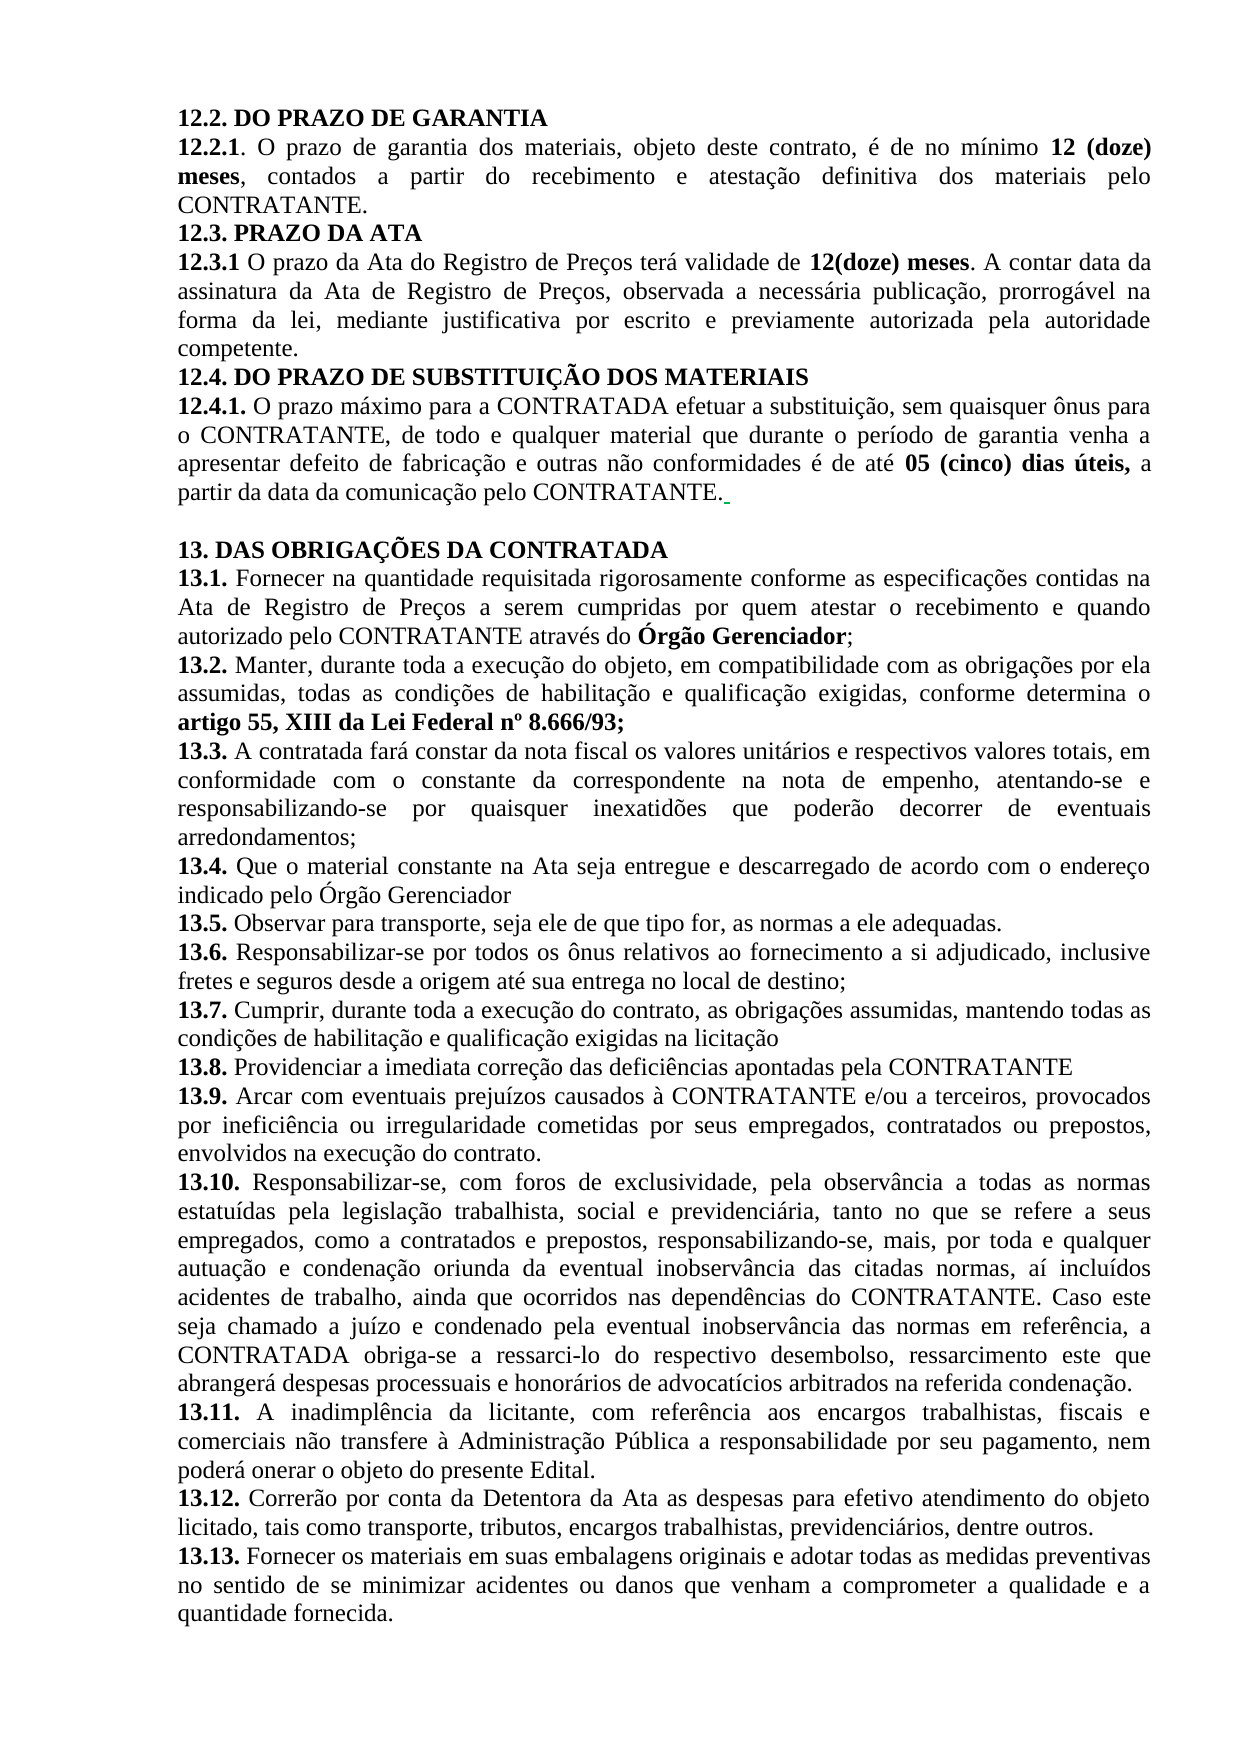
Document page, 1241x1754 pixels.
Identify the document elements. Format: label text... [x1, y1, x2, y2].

text 13.6. Responsabilizar-se por todos os ônus relativos ao fornecimento a si adjudicado, inclusive fretes e seguros desde a origem até sua entrega no local de destino; [177, 937, 1152, 995]
text 13.13. Fornecer os materiais em suas embalagens originais e adotar todas as medidas preventivas no sentido de se minimizar acidentes ou danos que venham a comprometer a qualidade e a quantidade fornecida. [177, 1541, 1152, 1627]
text 13.4. Que o material constante na Ata seja entregue e descarregado de acordo com o endereço indicado pelo Órgão Gerenciador [177, 851, 1152, 908]
text 13. DAS OBRIGAÇÕES DA CONTRATADA [177, 535, 1152, 563]
text 13.11. A inadimplência da licitante, com referência aos encargos trabalhistas, fiscais e comerciais não transfere à Administração Pública a responsabilidade por seu pagamento, nem poderá onerar o objeto do presente Edital. [177, 1397, 1152, 1483]
text 12.3. PRAZO DA ATA [177, 218, 1152, 247]
text 13.10. Responsabilizar-se, com foros de exclusividade, pela observância a todas as normas estatuídas pela legislação trabalhista, social e previdenciária, tanto no que se refere a seus empregados, como a contratados e prepostos, responsabilizando-se, mais, por toda e qualquer autuação e condenação oriunda da eventual inobservância das citadas normas, aí incluídos acidentes de trabalho, ainda que ocorridos nas dependências do CONTRATANTE. Caso este seja chamado a juízo e condenado pela eventual inobservância das normas em referência, a CONTRATADA obriga-se a ressarci-lo do respectivo desembolso, ressarcimento este que abrangerá despesas processuais e honorários de advocatícios arbitrados na referida condenação. [177, 1167, 1152, 1397]
text 13.9. Arcar com eventuais prejuízos causados à CONTRATANTE e/ou a terceiros, provocados por ineficiência ou irregularidade cometidas por seus empregados, contratados ou prepostos, envolvidos na execução do contrato. [177, 1081, 1152, 1167]
text 12.4.1. O prazo máximo para a CONTRATADA efetuar a substituição, sem quaisquer ônus para o CONTRATANTE, de todo e qualquer material que durante o período de garantia venha a apresentar defeito de fabricação e outras não conformidades é de até 05 (cinco) dias úteis, a partir da data da comunicação pelo CONTRATANTE. [177, 391, 1152, 506]
text 12.4. DO PRAZO DE SUBSTITUIÇÃO DOS MATERIAIS [177, 362, 1152, 391]
text 13.8. Providenciar a imediata correção das deficiências apontadas pela CONTRATANTE [177, 1052, 1152, 1081]
text 12.2. DO PRAZO DE GARANTIA [177, 103, 1152, 132]
text 13.7. Cumprir, durante toda a execução do contrato, as obrigações assumidas, mantendo todas as condições de habilitação e qualificação exigidas na licitação [177, 995, 1152, 1052]
text 13.1. Fornecer na quantidade requisitada rigorosamente conforme as especificações contidas na Ata de Registro de Preços a serem cumpridas por quem atestar o recebimento e quando autorizado pelo CONTRATANTE através do Órgão Gerenciador; [177, 563, 1152, 650]
text 13.3. A contratada fará constar da nota fiscal os valores unitários e respectivos valores totais, em conformidade com o constante da correspondente na nota de empenho, atentando-se e responsabilizando-se por quaisquer inexatidões que poderão decorrer de eventuais arredondamentos; [177, 736, 1152, 851]
text 12.3.1 O prazo da Ata do Registro de Preços terá validade de 12(doze) meses. A contar data da assinatura da Ata de Registro de Preços, observada a necessária publicação, prorrogável na forma da lei, mediante justificativa por escrito e previamente autorizada pela autoridade competente. [177, 247, 1152, 362]
text 12.2.1. O prazo de garantia dos materiais, objeto deste contrato, é de no mínimo 12 (doze) meses, contados a partir do recebimento e atestação definitiva dos materiais pelo CONTRATANTE. [177, 132, 1152, 218]
text 13.2. Manter, durante toda a execução do objeto, em compatibilidade com as obrigações por ela assumidas, todas as condições de habilitação e qualificação exigidas, conforme determina o artigo 55, XIII da Lei Federal nº 8.666/93; [177, 650, 1152, 736]
text 13.12. Correrão por conta da Detentora da Ata as despesas para efetivo atendimento do objeto licitado, tais como transporte, tributos, encargos trabalhistas, previdenciários, dentre outros. [177, 1483, 1152, 1541]
text 13.5. Observar para transporte, seja ele de que tipo for, as normas a ele adequadas. [177, 908, 1152, 937]
